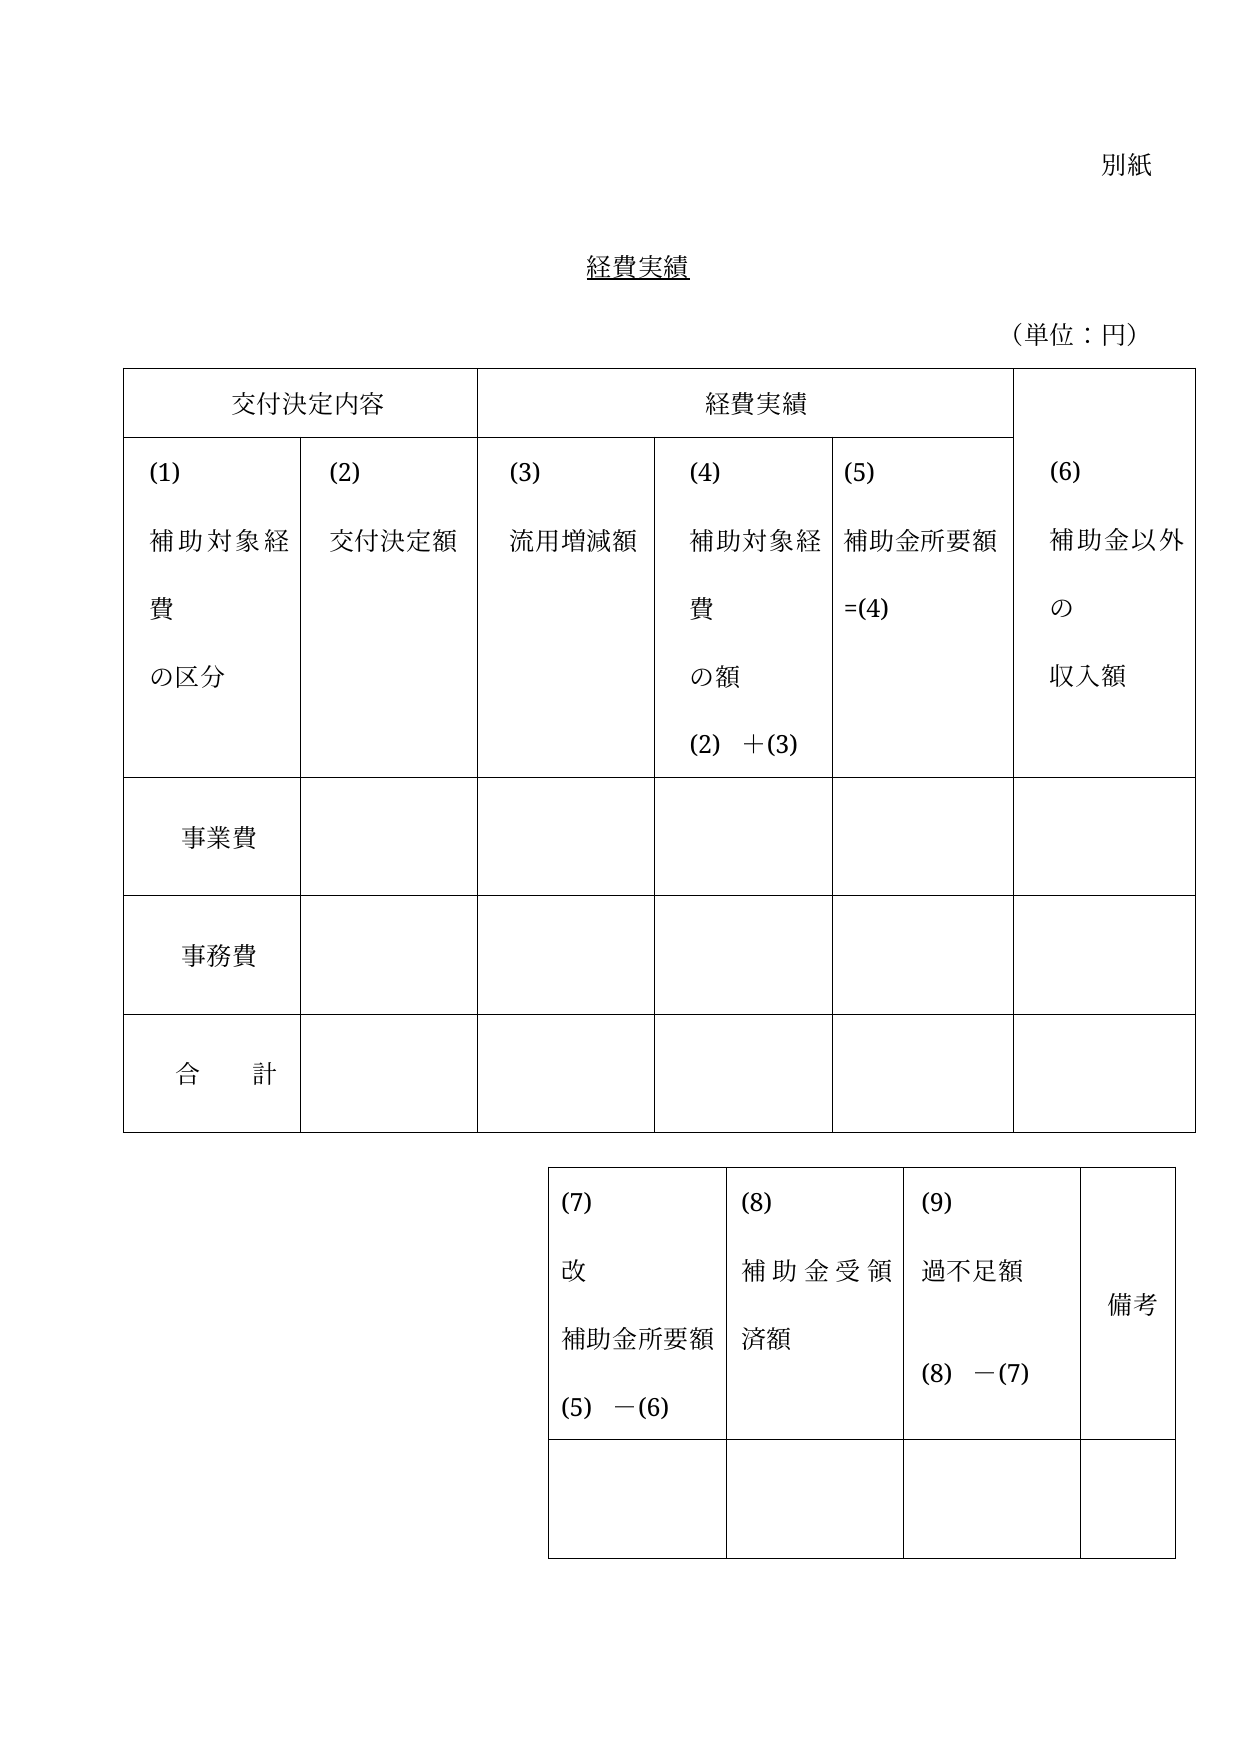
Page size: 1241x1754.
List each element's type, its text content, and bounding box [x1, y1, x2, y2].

table_header (9) 過不足額 (8)－(7) [904, 1168, 1080, 1439]
text （単位：円） [123, 300, 1152, 368]
table_cell (4) 補助対象経費 の額 (2)＋(3) [655, 438, 832, 777]
table_header 備考 [1081, 1168, 1175, 1439]
table_cell [301, 1015, 477, 1132]
table_cell [655, 1015, 832, 1132]
table_cell (3) 流用増減額 [478, 438, 654, 777]
table_cell [1014, 896, 1195, 1013]
table_cell [833, 778, 1013, 895]
text 経費実績 [123, 232, 1152, 300]
table_cell 事業費 [124, 778, 300, 895]
table_cell [655, 778, 832, 895]
table_header 交付決定内容 [124, 369, 477, 437]
table_cell [655, 896, 832, 1013]
table_cell [1014, 778, 1195, 895]
table_cell [904, 1440, 1080, 1557]
table_cell (2) 交付決定額 [301, 438, 477, 777]
table_cell [1081, 1440, 1175, 1557]
table_cell (1) 補助対象経費 の区分 [124, 438, 300, 777]
table_cell [478, 896, 654, 1013]
table_cell [833, 1015, 1013, 1132]
table_cell 事務費 [124, 896, 300, 1013]
table_header (8) 補助金受領済額 [727, 1168, 903, 1439]
table_cell [549, 1440, 726, 1557]
table_cell [478, 1015, 654, 1132]
table_header 経費実績 [478, 369, 1013, 437]
table_cell [301, 896, 477, 1013]
table_cell [301, 778, 477, 895]
table_cell (5) 補助金所要額 =(4) [833, 438, 1013, 777]
table_cell [727, 1440, 903, 1557]
table_cell 合 計 [124, 1015, 300, 1132]
text 別紙 [123, 130, 1152, 198]
table_header (6) 補助金以外の 収入額 [1014, 369, 1195, 777]
table_cell [1014, 1015, 1195, 1132]
table_header (7) 改 補助金所要額 (5)－(6) [549, 1168, 726, 1439]
table_cell [478, 778, 654, 895]
table_cell [833, 896, 1013, 1013]
